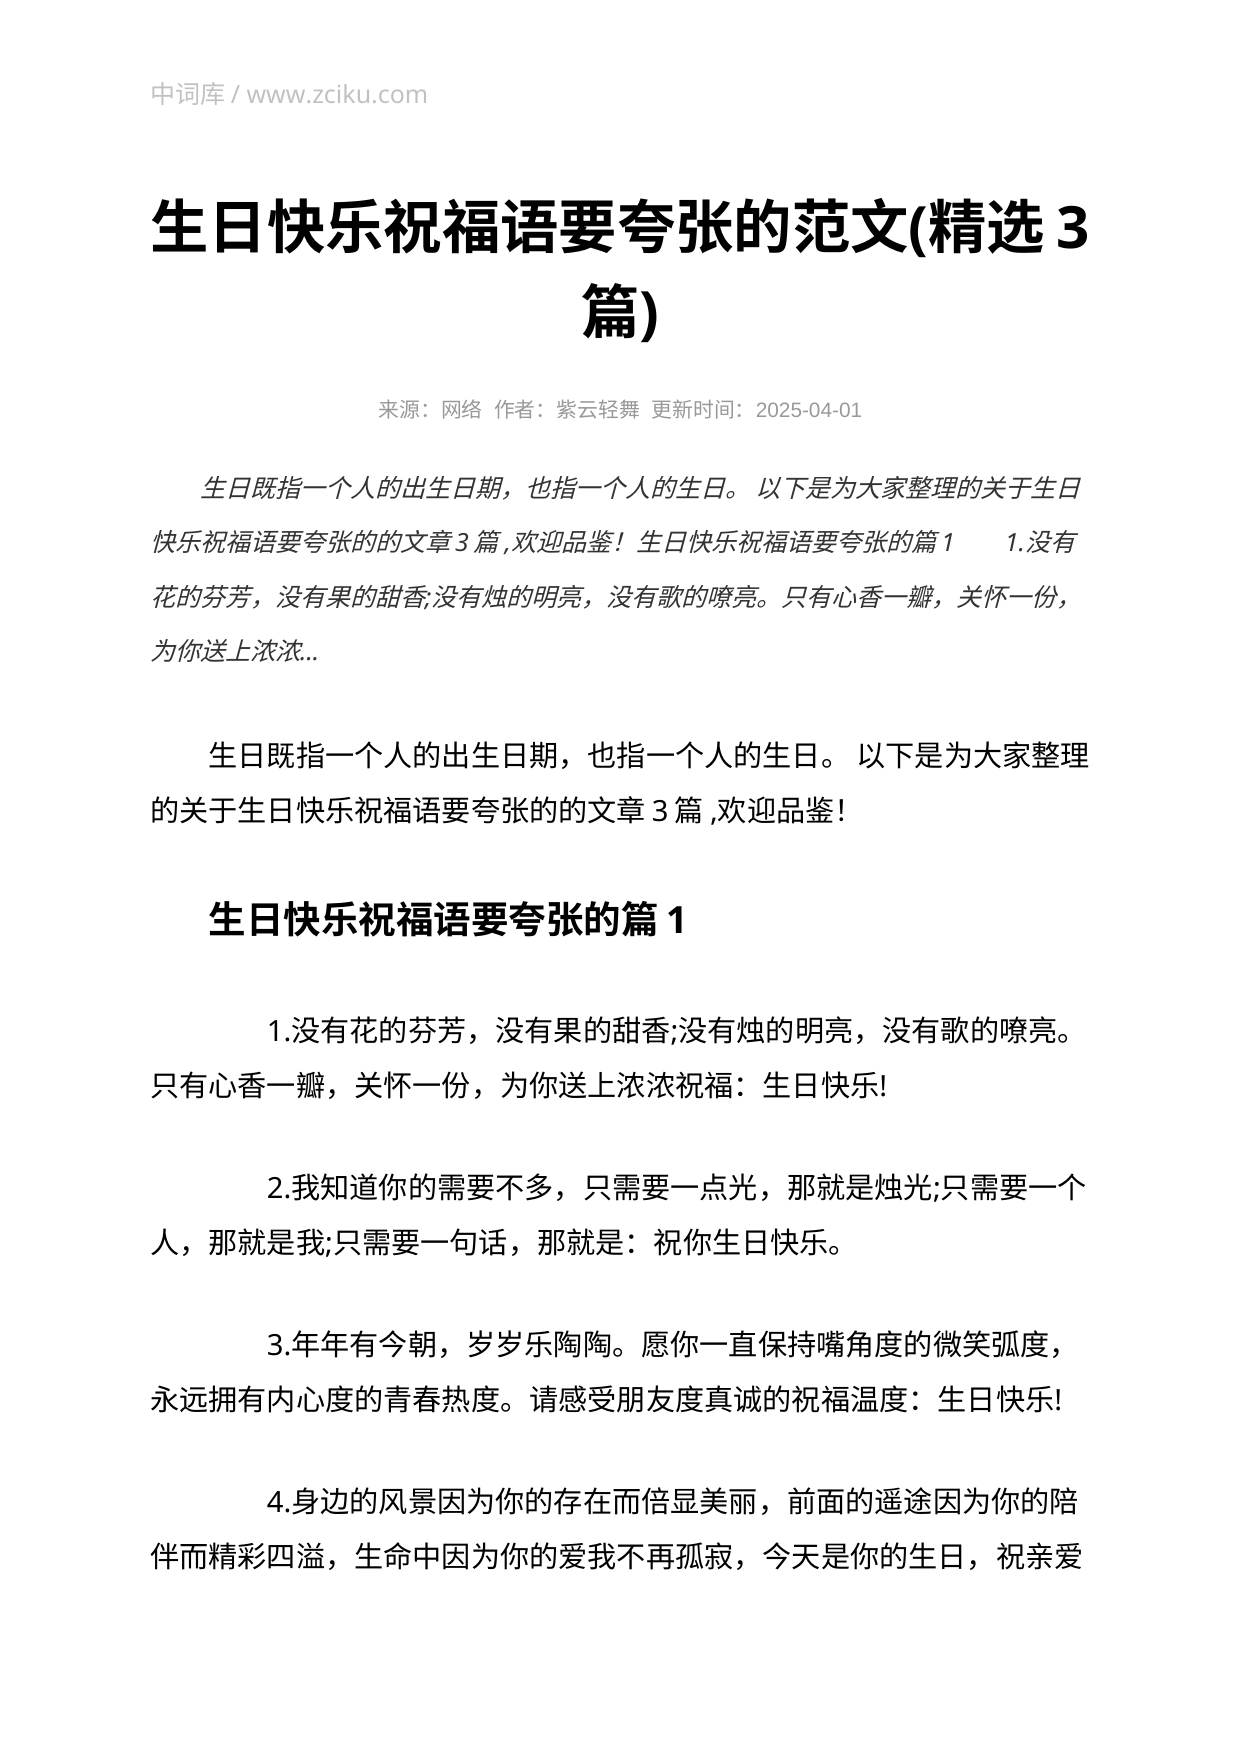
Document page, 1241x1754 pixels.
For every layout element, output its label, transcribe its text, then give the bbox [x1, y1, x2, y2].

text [150, 1478, 1090, 1576]
text 生日既指一个人的出生日期，也指一个人的生日。 以下是为大家整理的关于生日快乐祝福语要夸张的的文章3篇 ,欢迎品鉴！生日快乐祝福语要夸张的篇1 1.没有花的芬芳，没有果的甜香;没有烛的明亮，没有歌的嘹亮。只有心香一瓣，关怀一份，为你送上浓浓... [150, 468, 1090, 668]
text 生日快乐祝福语要夸张的篇1 [150, 890, 1090, 944]
text 3.年年有今朝，岁岁乐陶陶。愿你一直保持嘴角度的微笑弧度，永远拥有内心度的青春热度。请感受朋友度真诚的祝福温度：生日快乐! [150, 1321, 1090, 1419]
text 1.没有花的芬芳，没有果的甜香;没有烛的明亮，没有歌的嘹亮。只有心香一瓣，关怀一份，为你送上浓浓祝福：生日快乐! [150, 1007, 1090, 1105]
text 2.我知道你的需要不多，只需要一点光，那就是烛光;只需要一个人，那就是我;只需要一句话，那就是：祝你生日快乐。 [150, 1164, 1090, 1262]
text 来源：网络 作者：紫云轻舞 更新时间：2025-04-01 [150, 398, 1090, 422]
subtitle 生日快乐祝福语要夸张的范文(精选3篇) [150, 181, 1090, 351]
text 生日既指一个人的出生日期，也指一个人的生日。 以下是为大家整理的关于生日快乐祝福语要夸张的的文章3篇 ,欢迎品鉴！ [150, 733, 1090, 830]
